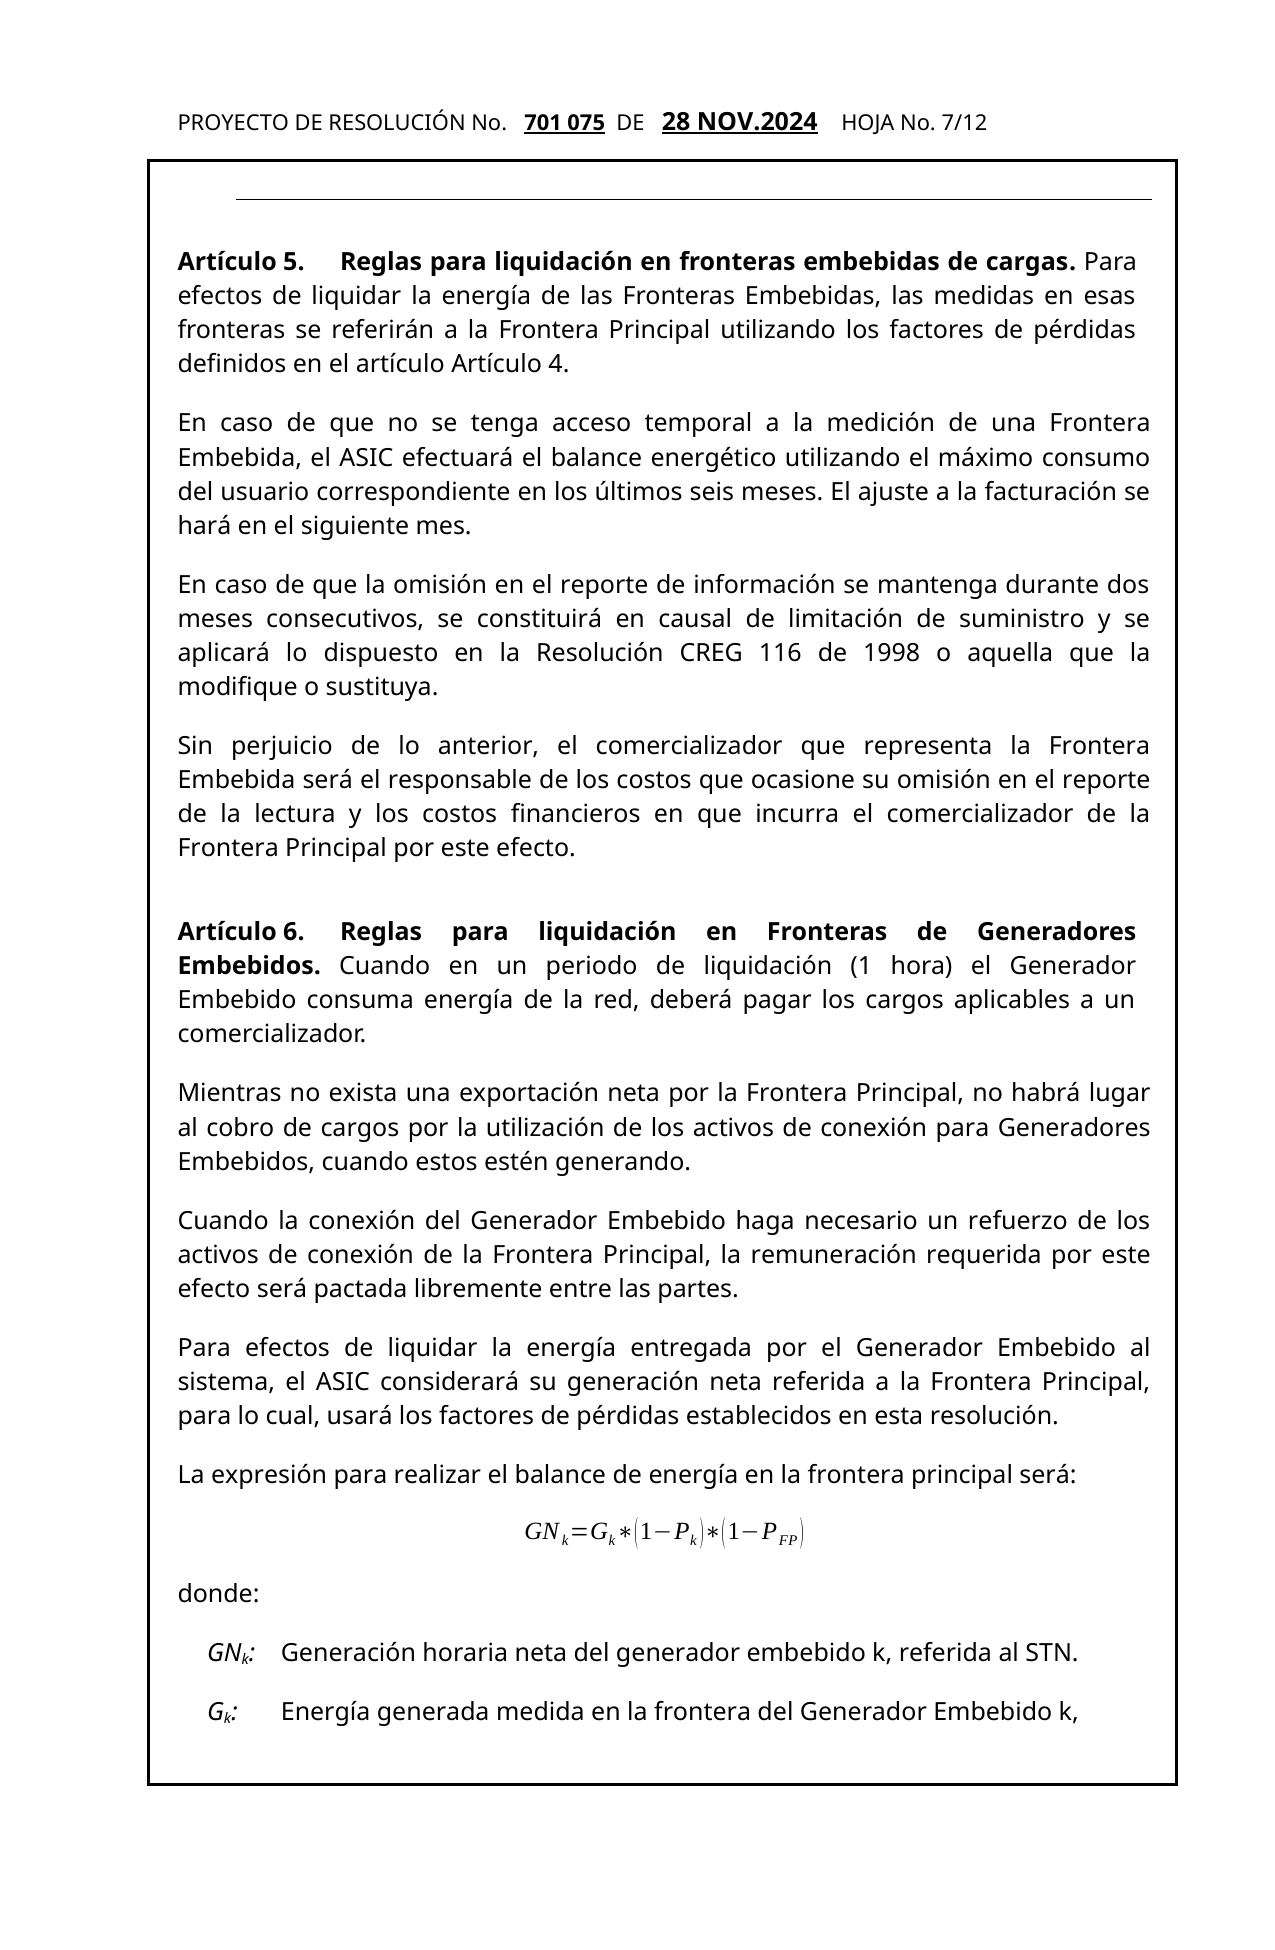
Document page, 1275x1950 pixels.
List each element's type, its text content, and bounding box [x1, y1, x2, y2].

list Reglas para liquidación en Fronteras de Generadores Embebidos. Cuando en un periodo de liquidación (1 hora) el Generador Embebido consuma energía de la red, deberá pagar los cargos aplicables a un comercializador. [177, 914, 1137, 1050]
text La expresión para realizar el balance de energía en la frontera principal será: [177, 1457, 1152, 1491]
text Cuando la conexión del Generador Embebido haga necesario un refuerzo de los activos de conexión de la Frontera Principal, la remuneración requerida por este efecto será pactada libremente entre las partes. [177, 1202, 1152, 1304]
text En caso de que no se tenga acceso temporal a la medición de una Frontera Embebida, el ASIC efectuará el balance energético utilizando el máximo consumo del usuario correspondiente en los últimos seis meses. El ajuste a la facturación se hará en el siguiente mes. [177, 405, 1152, 541]
text GNk: Generación horaria neta del generador embebido k, referida al STN. [207, 1634, 1152, 1668]
text donde: [177, 1575, 1152, 1609]
text En caso de que la omisión en el reporte de información se mantenga durante dos meses consecutivos, se constituirá en causal de limitación de suministro y se aplicará lo dispuesto en la Resolución CREG 116 de 1998 o aquella que la modifique o sustituya. [177, 566, 1152, 703]
list Reglas para liquidación en fronteras embebidas de cargas. Para efectos de liquidar la energía de las Fronteras Embebidas, las medidas en esas fronteras se referirán a la Frontera Principal utilizando los factores de pérdidas definidos en el artículo 4. [177, 244, 1137, 380]
text Mientras no exista una exportación neta por la Frontera Principal, no habrá lugar al cobro de cargos por la utilización de los activos de conexión para Generadores Embebidos, cuando estos estén generando. [177, 1075, 1152, 1177]
text Para efectos de liquidar la energía entregada por el Generador Embebido al sistema, el ASIC considerará su generación neta referida a la Frontera Principal, para lo cual, usará los factores de pérdidas establecidos en esta resolución. [177, 1329, 1152, 1432]
text Gk: Energía generada medida en la frontera del Generador Embebido k, [207, 1693, 1152, 1728]
text Sin perjuicio de lo anterior, el comercializador que representa la Frontera Embebida será el responsable de los costos que ocasione su omisión en el reporte de la lectura y los costos financieros en que incurra el comercializador de la Frontera Principal por este efecto. [177, 728, 1152, 864]
